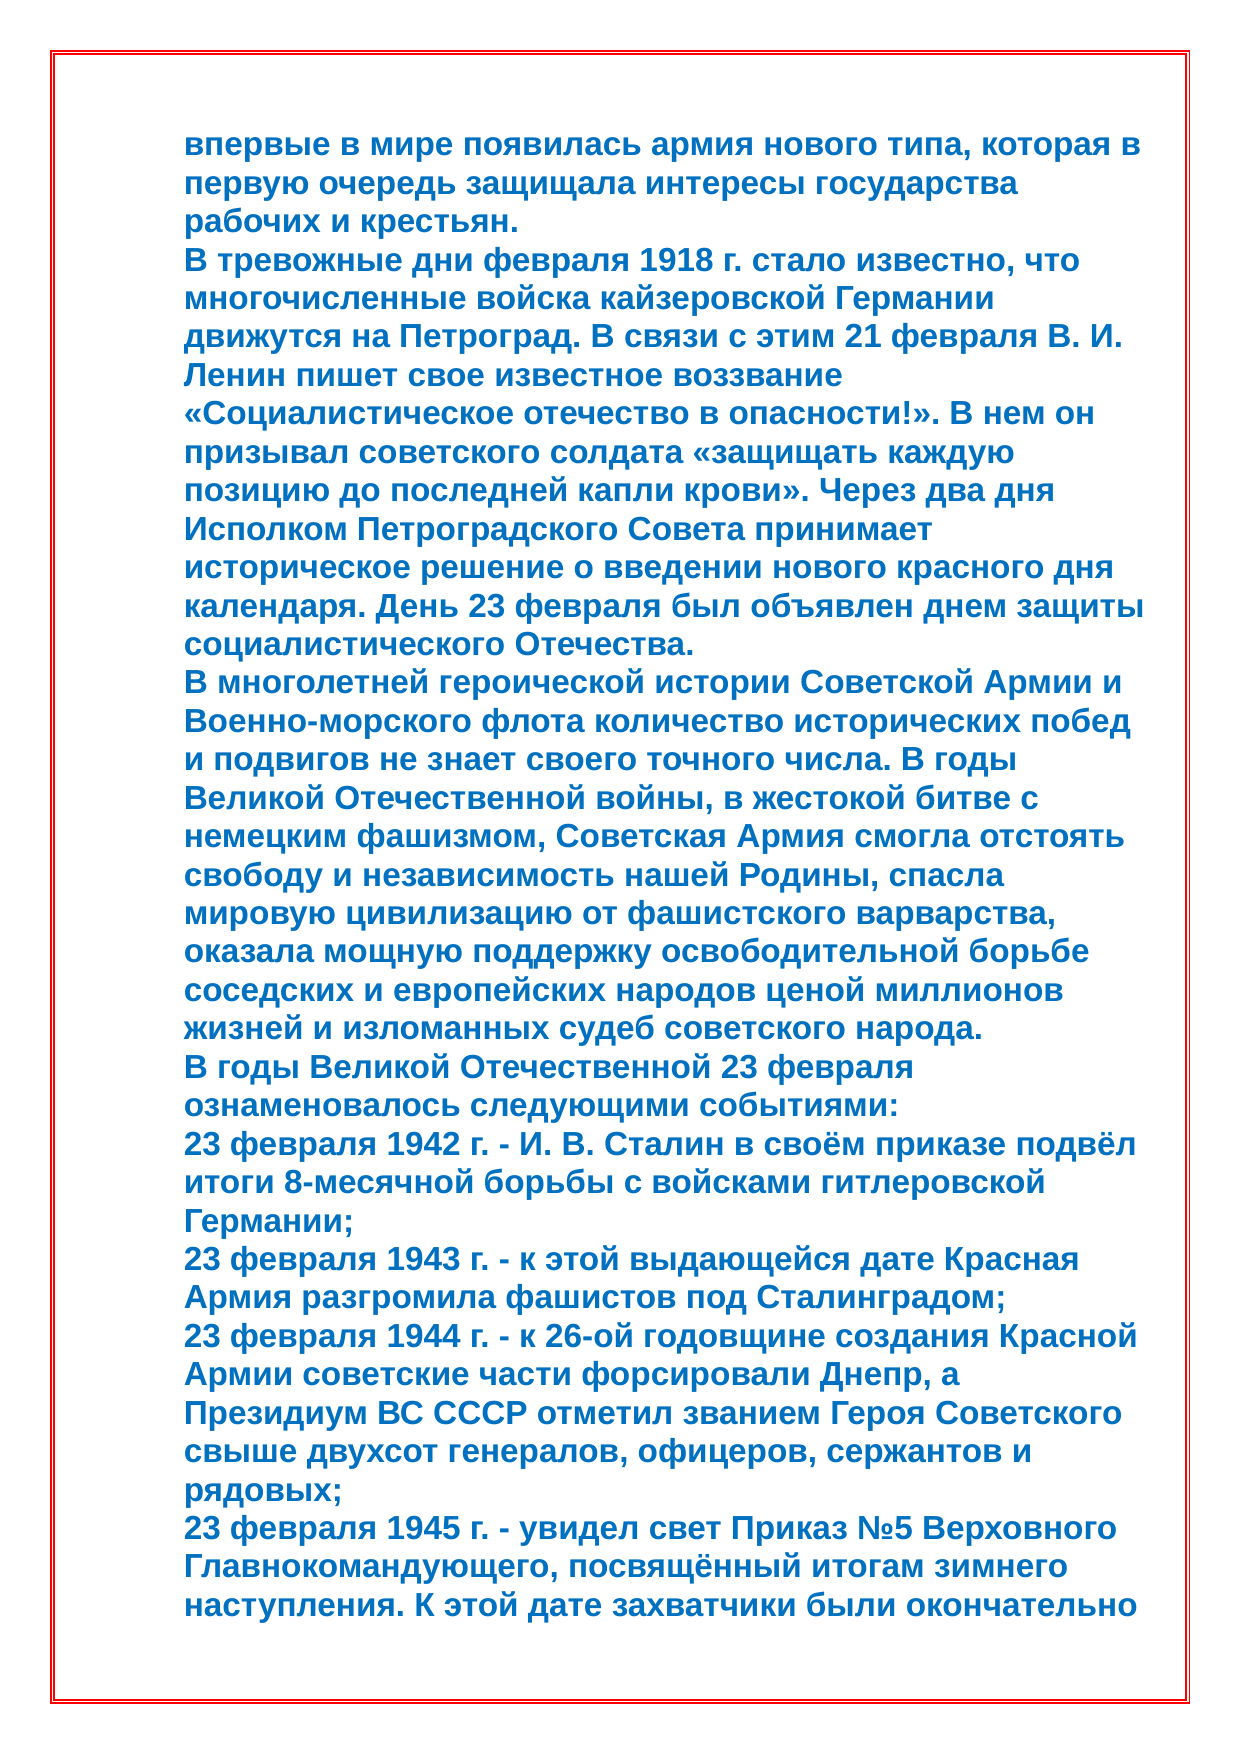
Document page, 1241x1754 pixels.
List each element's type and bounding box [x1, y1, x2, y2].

text [183, 124, 1145, 1623]
